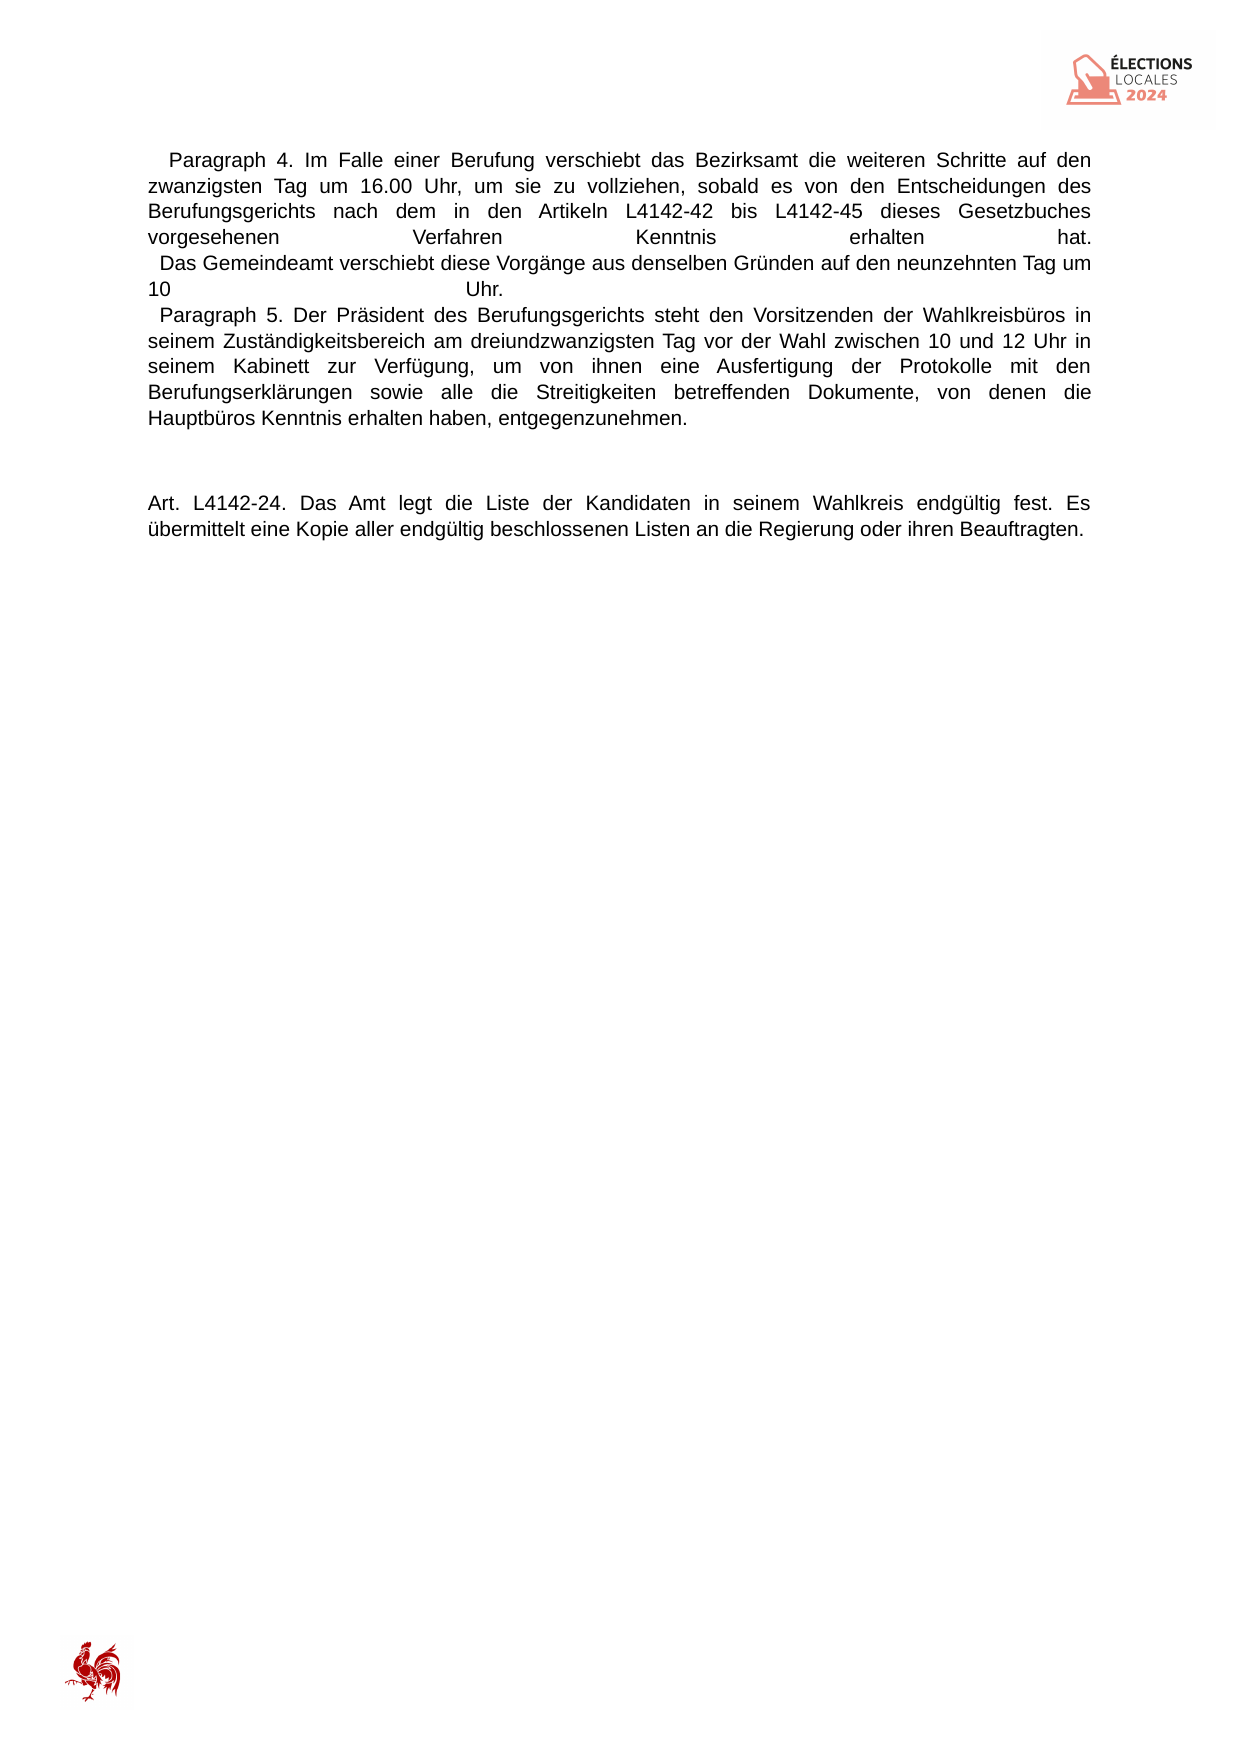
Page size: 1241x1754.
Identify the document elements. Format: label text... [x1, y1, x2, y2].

text Art. L4142-24. Das Amt legt die Liste der Kandidaten in seinem Wahlkreis endgültig fest. Es übermittelt eine Kopie aller endgültig beschlossenen Listen an die Regierung oder ihren Beauftragten. [148, 491, 1093, 541]
text Paragraph 4. Im Falle einer Berufung verschiebt das Bezirksamt die weiteren Schritte auf den zwanzigsten Tag um 16.00 Uhr, um sie zu vollziehen, sobald es von den Entscheidungen des Berufungsgerichts nach dem in den Artikeln L4142-42 bis L4142-45 dieses Gesetzbuches vorgesehenen Verfahren Kenntnis erhalten hat. Das Gemeindeamt verschiebt diese Vorgänge aus denselben Gründen auf den neunzehnten Tag um 10 Uhr. Paragraph 5. Der Präsident des Berufungsgerichts steht den Vorsitzenden der Wahlkreisbüros in seinem Zuständigkeitsbereich am dreiundzwanzigsten Tag vor der Wahl zwischen 10 und 12 Uhr in seinem Kabinett zur Verfügung, um von ihnen eine Ausfertigung der Protokolle mit den Berufungserklärungen sowie alle die Streitigkeiten betreffenden Dokumente, von denen die Hauptbüros Kenntnis erhalten haben, entgegenzunehmen. [148, 148, 1093, 430]
picture [1041, 30, 1217, 130]
picture [60, 1635, 135, 1710]
